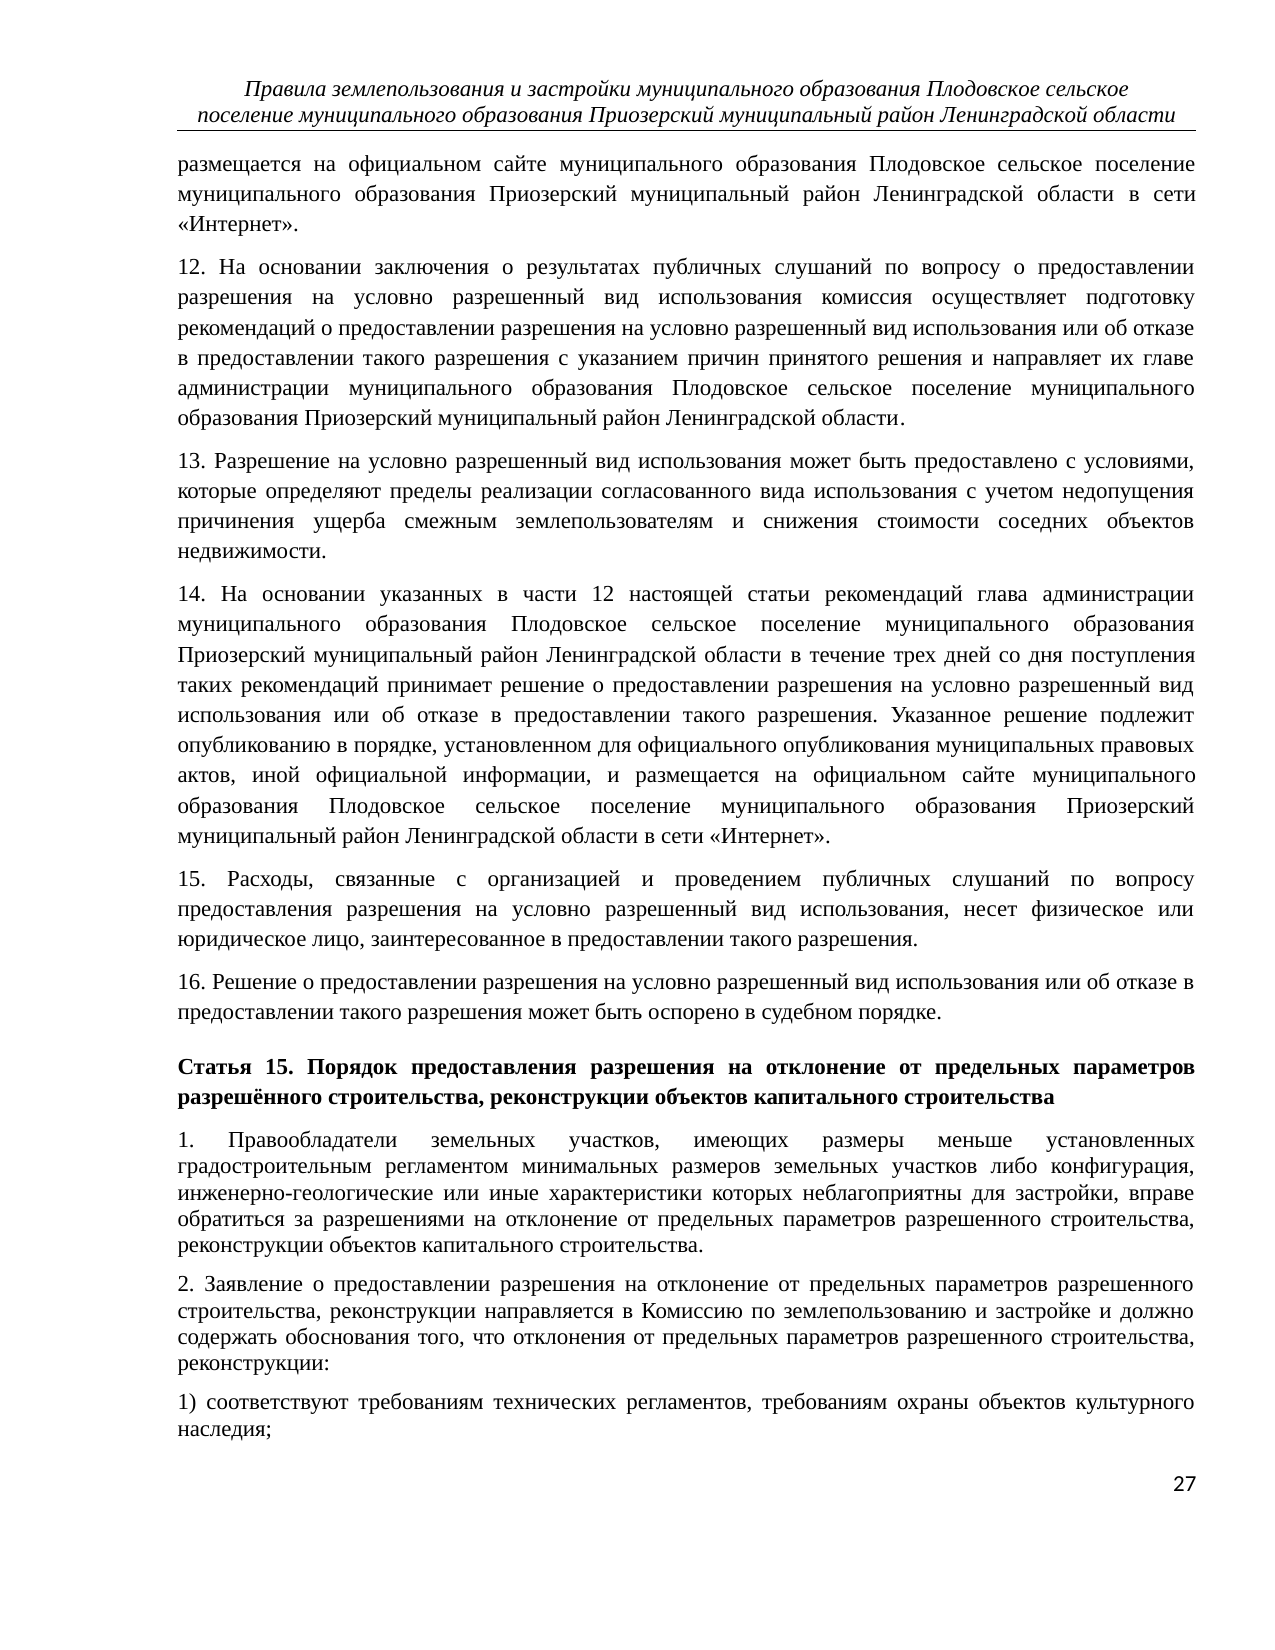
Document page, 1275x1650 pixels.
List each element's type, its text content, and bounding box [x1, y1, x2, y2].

text 1. Правообладатели земельных участков, имеющих размеры меньше установленных градостроительным регламентом минимальных размеров земельных участков либо конфигурация, инженерно-геологические или иные характеристики которых неблагоприятны для застройки, вправе обратиться за разрешениями на отклонение от предельных параметров разрешенного строительства, реконструкции объектов капитального строительства. [177, 1126, 1196, 1258]
text 12. На основании заключения о результатах публичных слушаний по вопросу о предоставлении разрешения на условно разрешенный вид использования комиссия осуществляет подготовку рекомендаций о предоставлении разрешения на условно разрешенный вид использования или об отказе в предоставлении такого разрешения с указанием причин принятого решения и направляет их главе администрации муниципального образования Плодовское сельское поселение муниципального образования Приозерский муниципальный район Ленинградской области. [177, 253, 1196, 431]
text 2. Заявление о предоставлении разрешения на отклонение от предельных параметров разрешенного строительства, реконструкции направляется в Комиссию по землепользованию и застройке и должно содержать обоснования того, что отклонения от предельных параметров разрешенного строительства, реконструкции: [177, 1270, 1196, 1376]
text 13. Разрешение на условно разрешенный вид использования может быть предоставлено с условиями, которые определяют пределы реализации согласованного вида использования с учетом недопущения причинения ущерба смежным землепользователям и снижения стоимости соседних объектов недвижимости. [177, 447, 1196, 564]
text 14. На основании указанных в части 12 настоящей статьи рекомендаций глава администрации муниципального образования Плодовское сельское поселение муниципального образования Приозерский муниципальный район Ленинградской области в течение трех дней со дня поступления таких рекомендаций принимает решение о предоставлении разрешения на условно разрешенный вид использования или об отказе в предоставлении такого разрешения. Указанное решение подлежит опубликованию в порядке, установленном для официального опубликования муниципальных правовых актов, иной официальной информации, и размещается на официальном сайте муниципального образования Плодовское сельское поселение муниципального образования Приозерский муниципальный район Ленинградской области в сети «Интернет». [177, 580, 1196, 848]
text 16. Решение о предоставлении разрешения на условно разрешенный вид использования или об отказе в предоставлении такого разрешения может быть оспорено в судебном порядке. [177, 968, 1196, 1024]
text 15. Расходы, связанные с организацией и проведением публичных слушаний по вопросу предоставления разрешения на условно разрешенный вид использования, несет физическое или юридическое лицо, заинтересованное в предоставлении такого разрешения. [177, 864, 1196, 951]
text 1) соответствуют требованиям технических регламентов, требованиям охраны объектов культурного наследия; [177, 1388, 1196, 1441]
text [177, 150, 1196, 237]
subtitle Статья 15. Порядок предоставления разрешения на отклонение от предельных параметров разрешённого строительства, реконструкции объектов капитального строительства [177, 1053, 1196, 1110]
